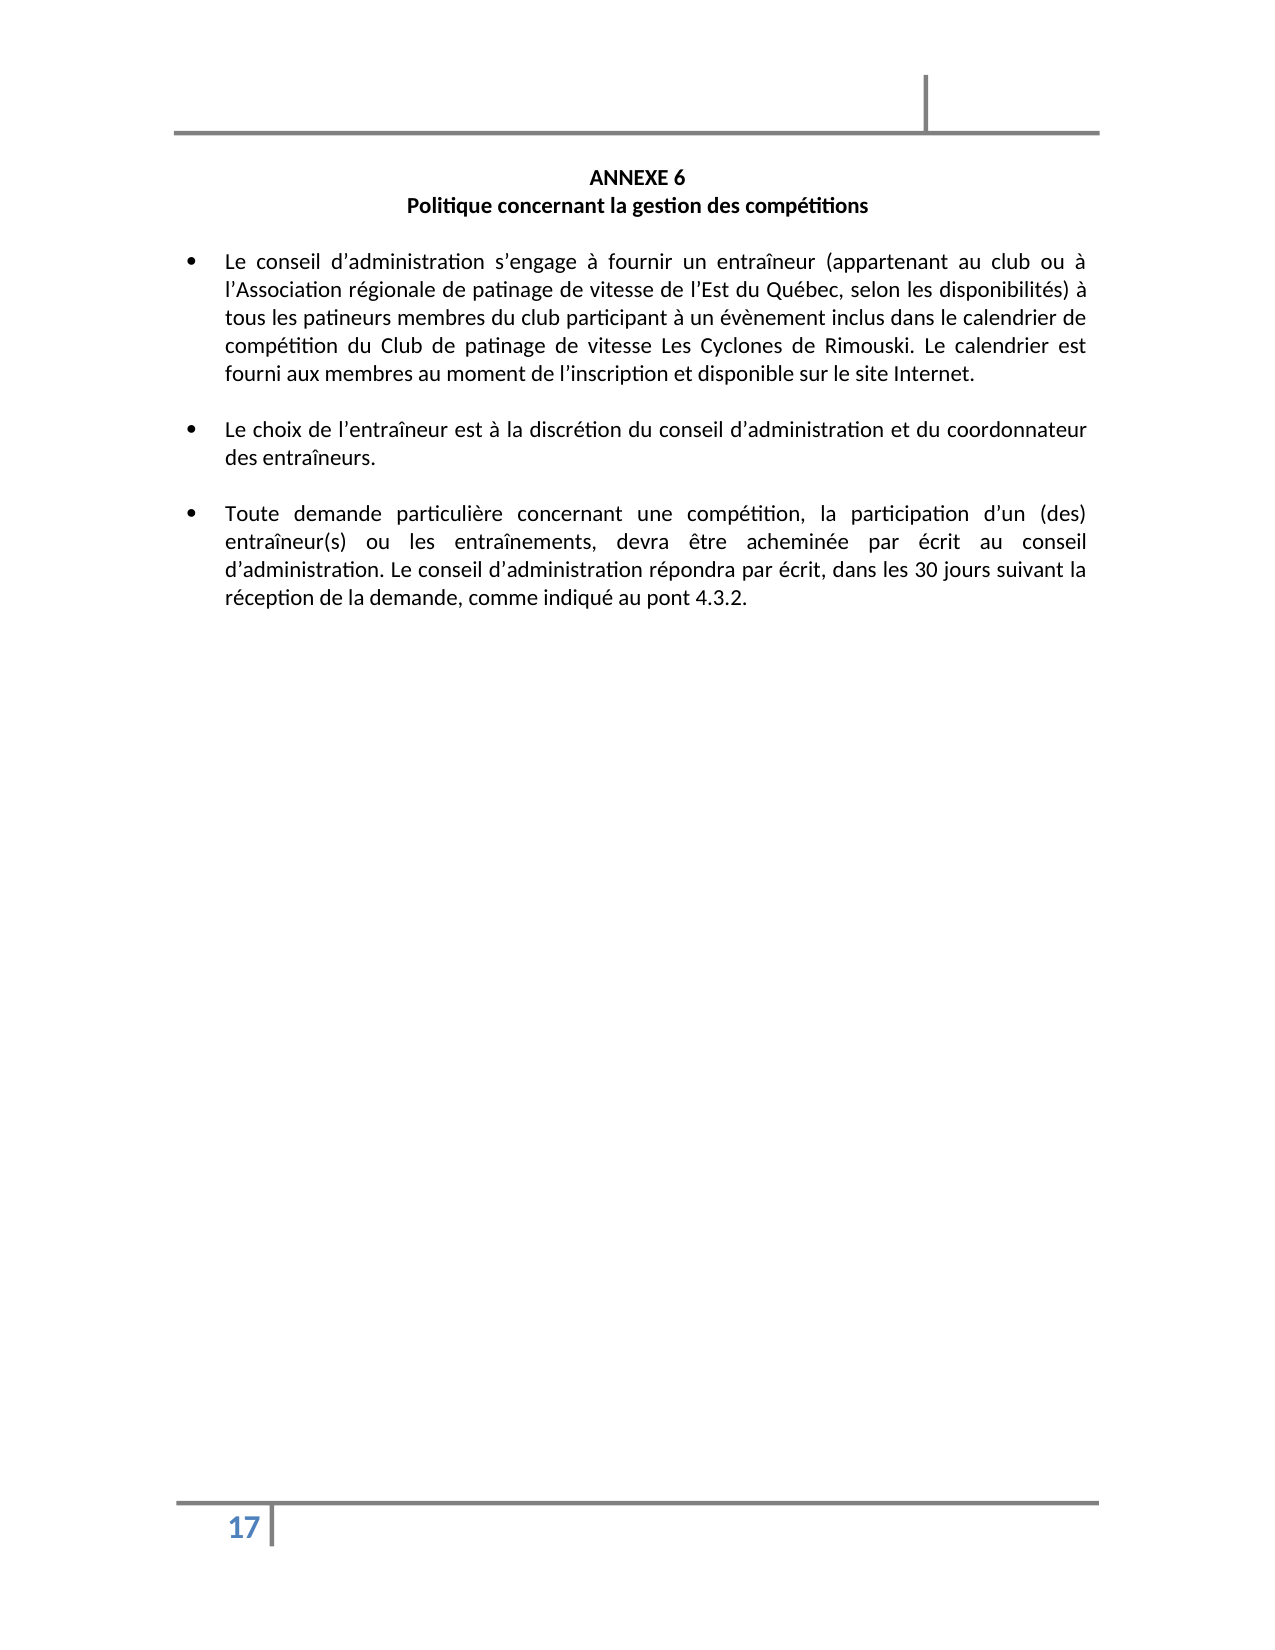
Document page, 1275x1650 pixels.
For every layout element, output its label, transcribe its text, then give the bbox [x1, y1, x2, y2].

subtitle Politique concernant la gestion des compétitions [177, 191, 1098, 219]
subtitle ANNEXE 6 [177, 163, 1098, 191]
list Le choix de l’entraîneur est à la discrétion du conseil d’administration et du coordonnateur des entraîneurs. [187, 415, 1088, 471]
list Le conseil d’administration s’engage à fournir un entraîneur (appartenant au club ou à l’Association régionale de patinage de vitesse de l’Est du Québec, selon les disponibilités) à tous les patineurs membres du club participant à un évènement inclus dans le calendrier de compétition du Club de patinage de vitesse Les Cyclones de Rimouski. Le calendrier est fourni aux membres au moment de l’inscription et disponible sur le site Internet. [187, 247, 1088, 387]
list Toute demande particulière concernant une compétition, la participation d’un (des) entraîneur(s) ou les entraînements, devra être acheminée par écrit au conseil d’administration. Le conseil d’administration répondra par écrit, dans les 30 jours suivant la réception de la demande, comme indiqué au pont 4.3.2. [187, 499, 1088, 611]
